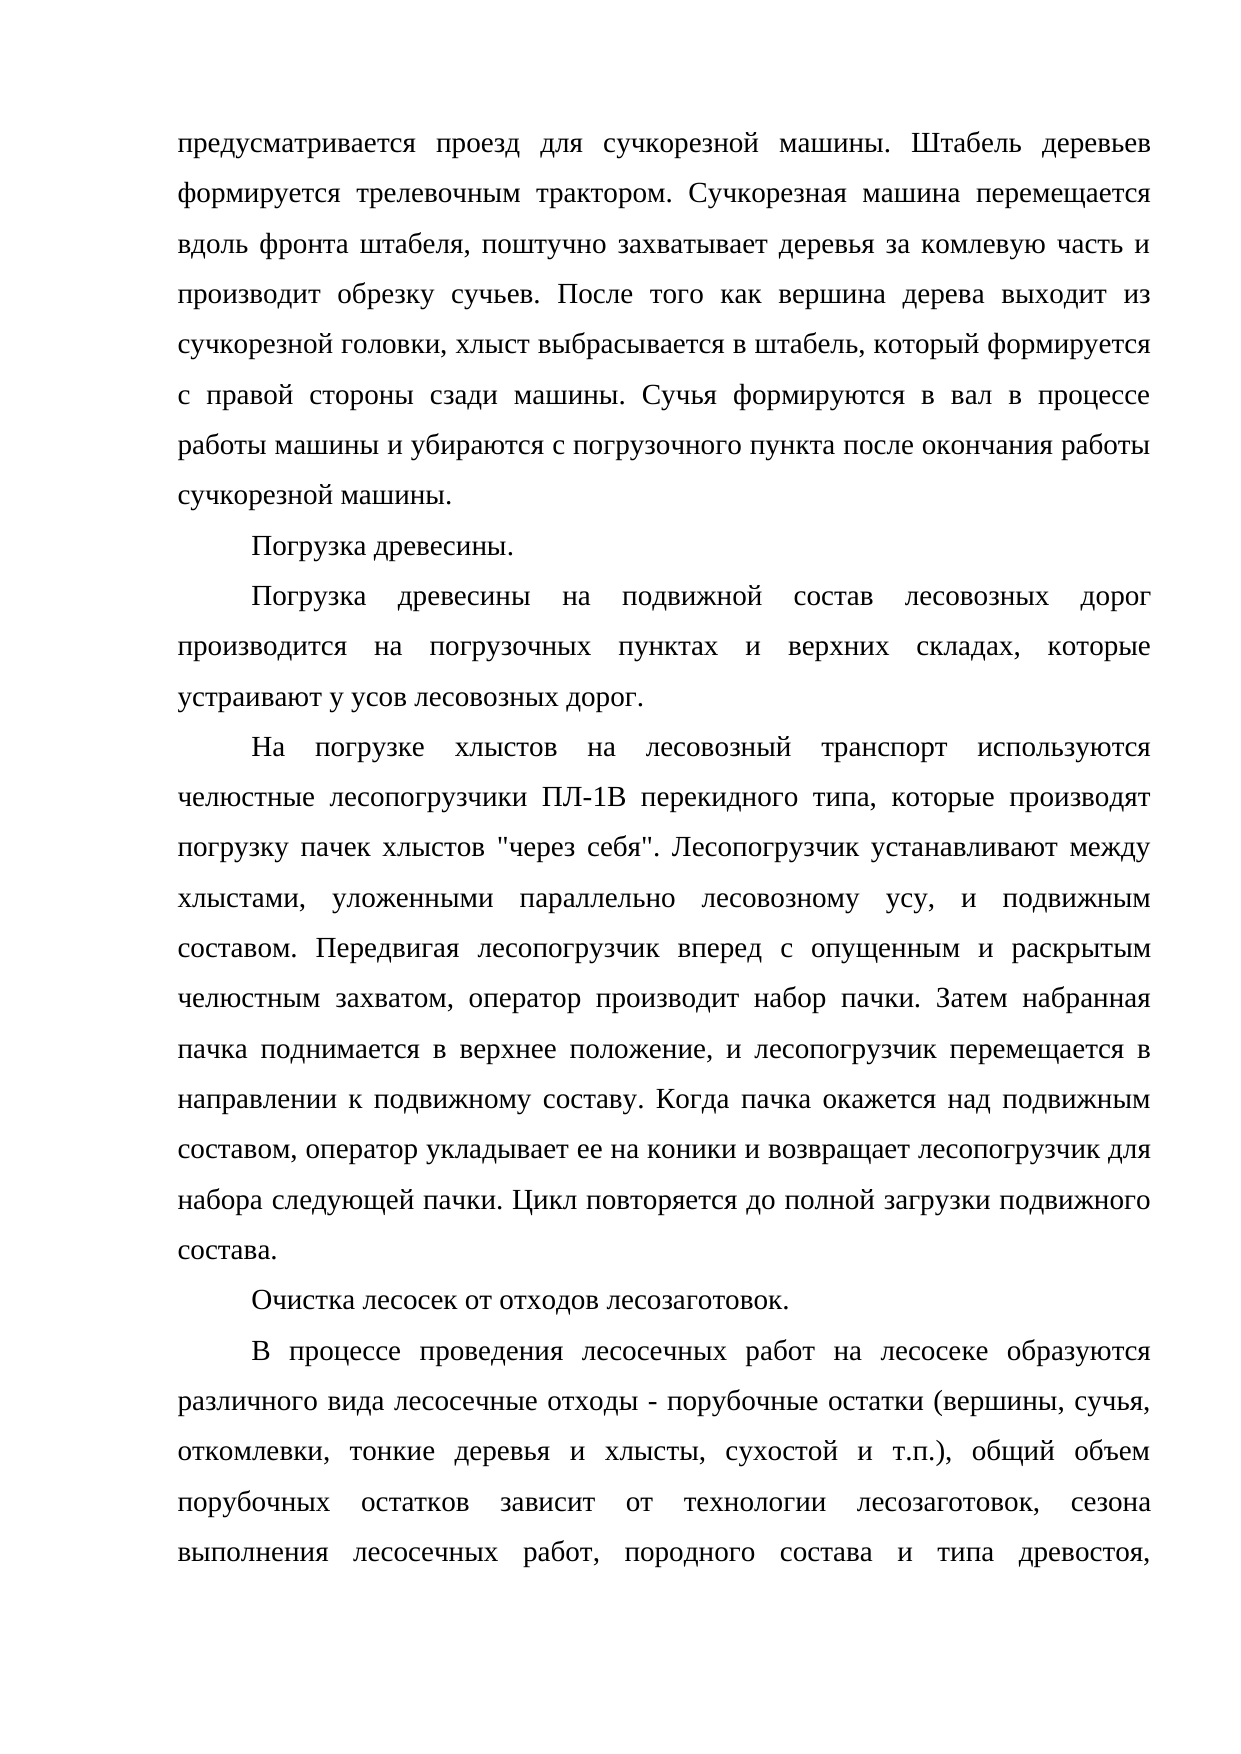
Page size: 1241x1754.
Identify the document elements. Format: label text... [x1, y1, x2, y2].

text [177, 1333, 1152, 1567]
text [177, 125, 1152, 511]
text Очистка лесосек от отходов лесозаготовок. [177, 1282, 1152, 1316]
text Погрузка древесины. [177, 528, 1152, 561]
text Погрузка древесины на подвижной состав лесовозных дорог производится на погрузочных пунктах и верхних складах, которые устраивают у усов лесовозных дорог. [177, 578, 1152, 712]
text На погрузке хлыстов на лесовозный транспорт используются челюстные лесопогрузчики ПЛ-1В перекидного типа, которые производят погрузку пачек хлыстов "через себя". Лесопогрузчик устанавливают между хлыстами, уложенными параллельно лесовозному усу, и подвижным составом. Передвигая лесопогрузчик вперед с опущенным и раскрытым челюстным захватом, оператор производит набор пачки. Затем набранная пачка поднимается в верхнее положение, и лесопогрузчик перемещается в направлении к подвижному составу. Когда пачка окажется над подвижным составом, оператор укладывает ее на коники и возвращает лесопогрузчик для набора следующей пачки. Цикл повторяется до полной загрузки подвижного состава. [177, 729, 1152, 1266]
